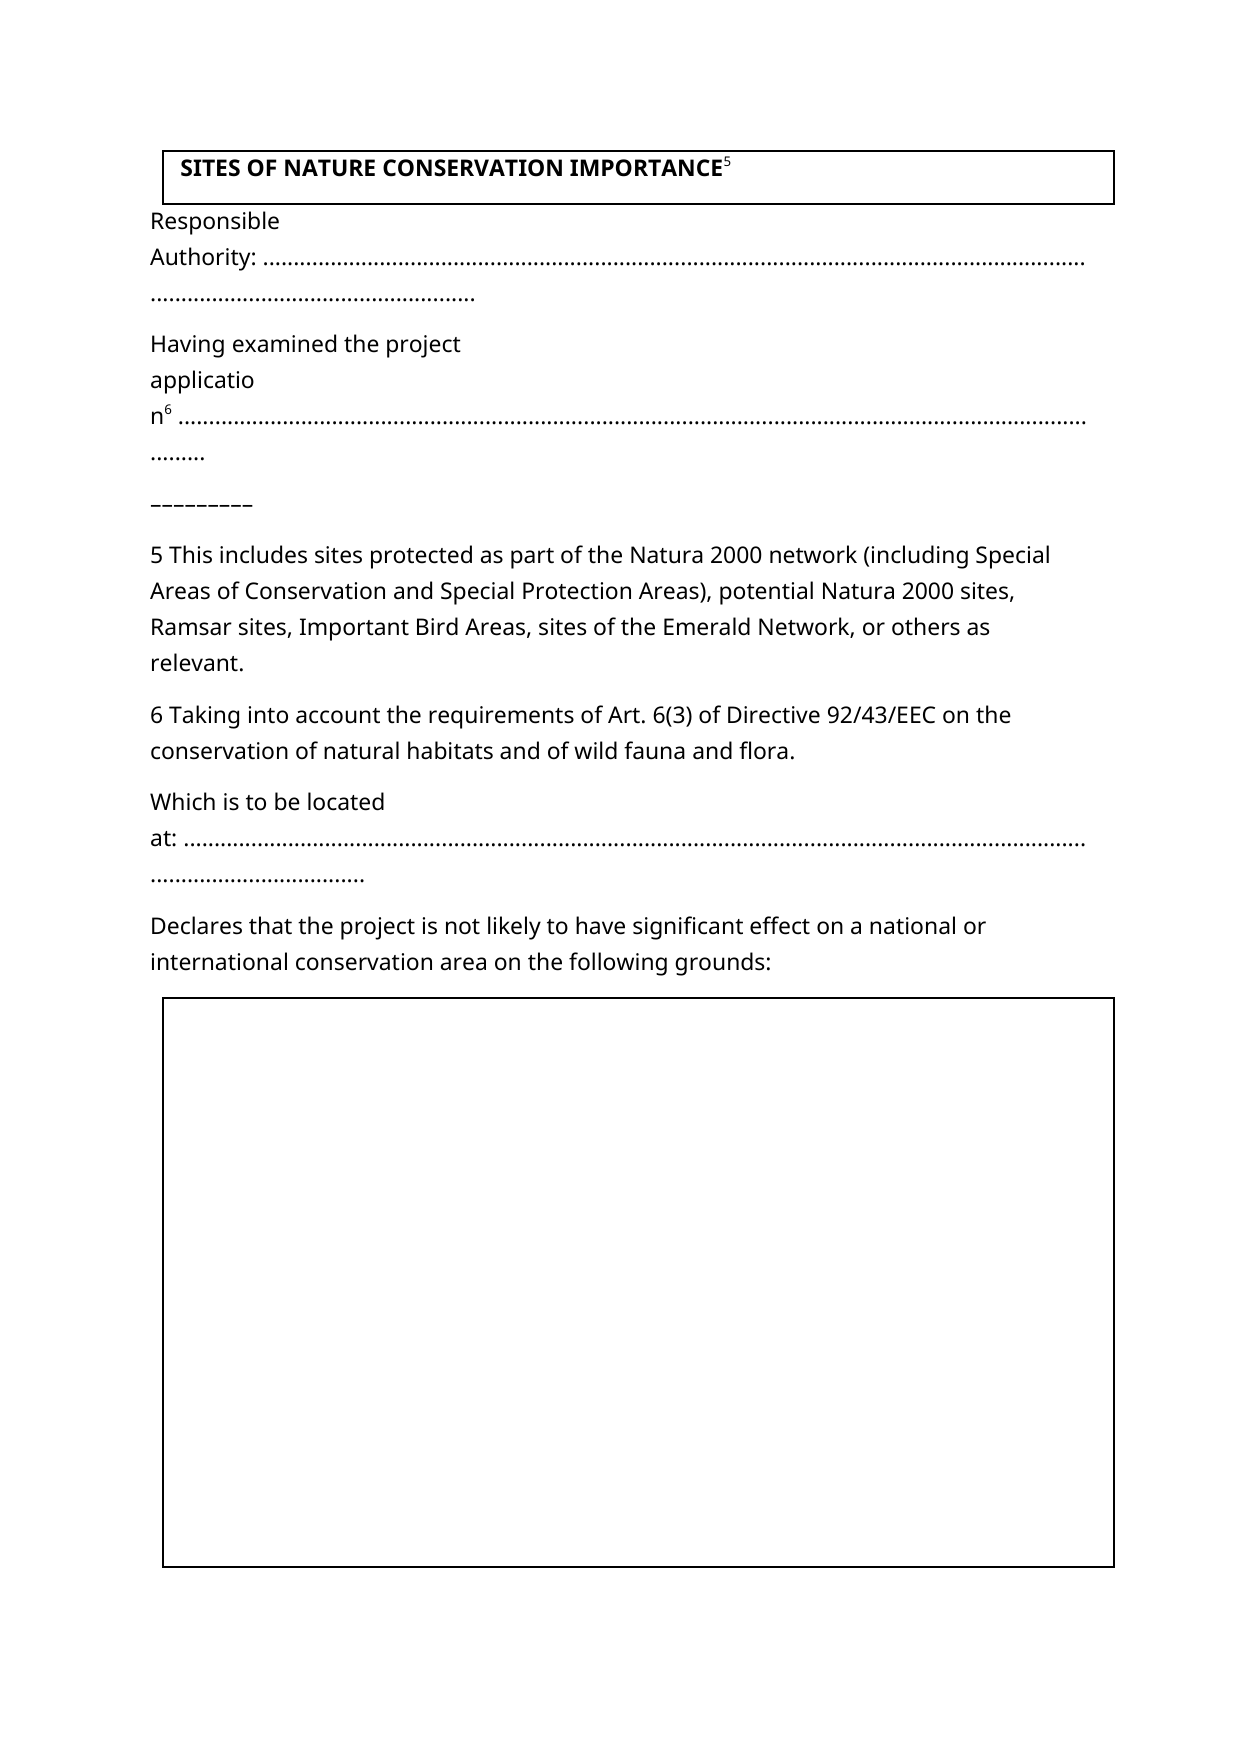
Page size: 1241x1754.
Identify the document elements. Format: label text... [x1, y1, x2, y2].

text Responsible Authority: ........................................................................................................................................................................................... [150, 205, 1090, 308]
text Declares that the project is not likely to have significant effect on a national or international conservation area on the following grounds: [150, 909, 1090, 977]
text 5 This includes sites protected as part of the Natura 2000 network (including Special Areas of Conservation and Special Protection Areas), potential Natura 2000 sites, Ramsar sites, Important Bird Areas, sites of the Emerald Network, or others as relevant. [150, 539, 1090, 678]
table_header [164, 152, 1113, 203]
text Having examined the project application6 ............................................................................................................................................................. [150, 328, 1090, 467]
table_header [164, 999, 1113, 1566]
text 6 Taking into account the requirements of Art. 6(3) of Directive 92/43/EEC on the conservation of natural habitats and of wild fauna and flora. [150, 699, 1090, 766]
text Which is to be located at: ...................................................................................................................................................................................... [150, 786, 1090, 889]
text ––––––––– [150, 488, 1090, 519]
